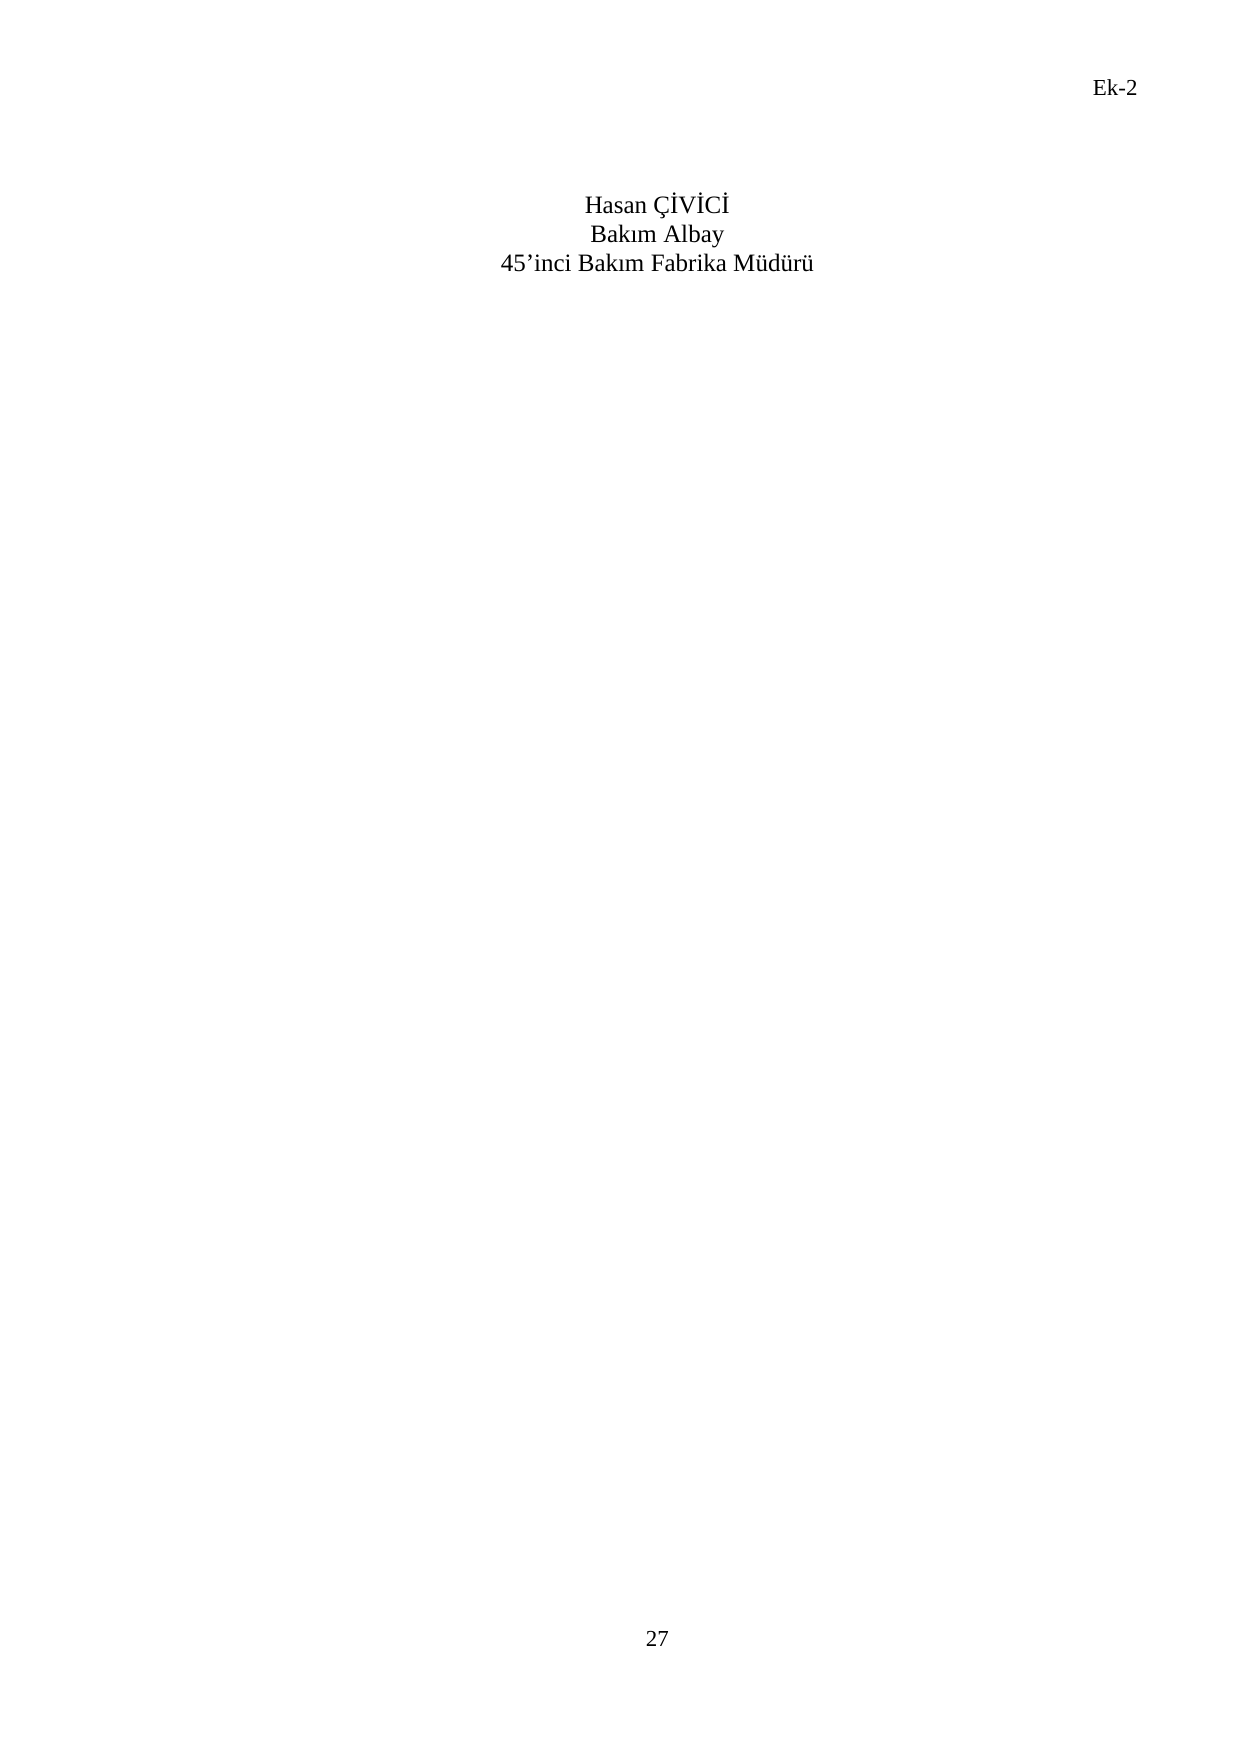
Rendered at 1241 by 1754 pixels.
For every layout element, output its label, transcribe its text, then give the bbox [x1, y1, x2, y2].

text Bakım Albay [148, 219, 1166, 248]
text 45’inci Bakım Fabrika Müdürü [148, 248, 1166, 277]
text Hasan ÇİVİCİ [148, 190, 1166, 219]
